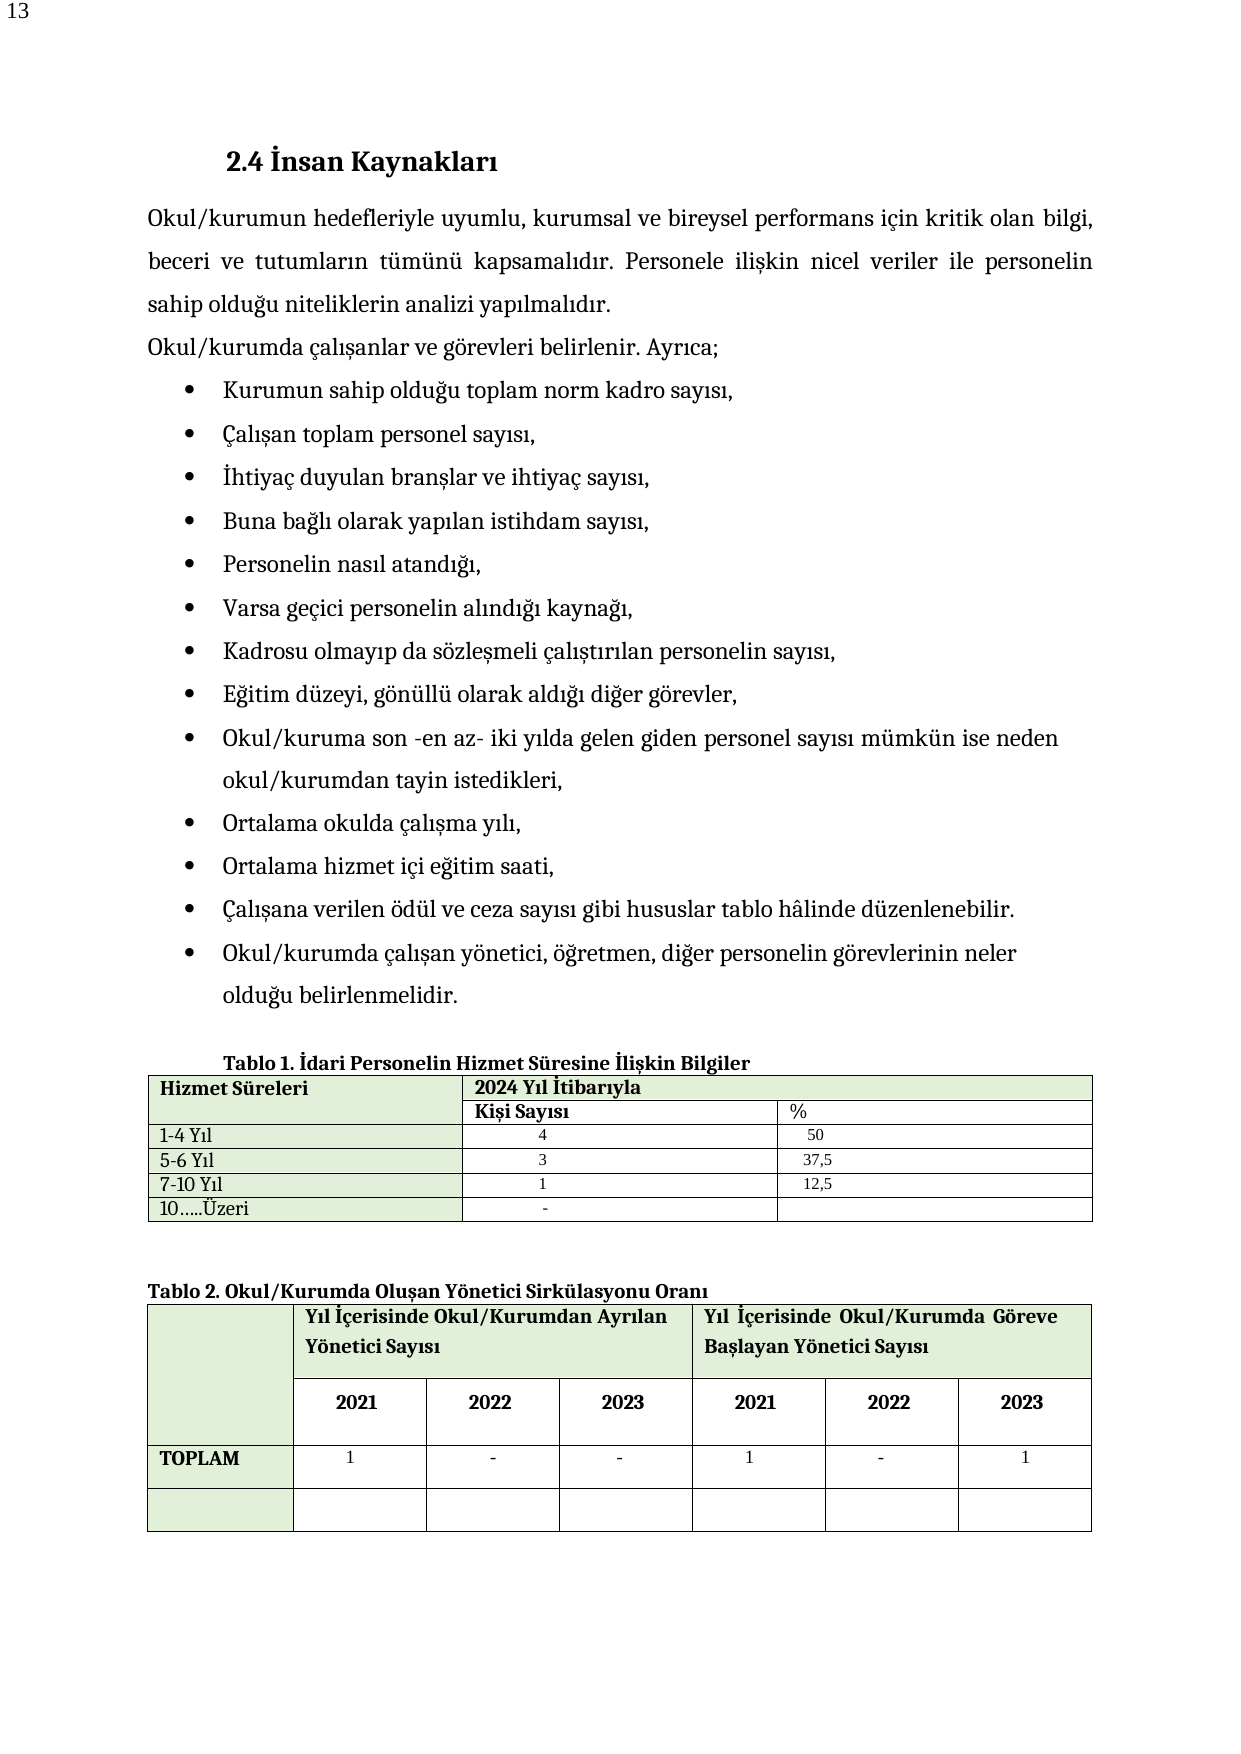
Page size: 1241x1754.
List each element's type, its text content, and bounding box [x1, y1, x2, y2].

table_cell 1 [463, 1174, 777, 1197]
list Okul/kuruma son -en az- iki yılda gelen giden personel sayısı mümkün ise neden okul/kurumdan tayin istedikleri, [185, 724, 1093, 794]
text 2.4 İnsan Kaynakları [226, 146, 1198, 179]
table_cell 2022 [826, 1379, 958, 1445]
table_cell [294, 1489, 426, 1531]
table_cell [693, 1489, 825, 1531]
list Ortalama hizmet içi eğitim saati, [185, 852, 1198, 881]
table_cell - [427, 1446, 559, 1488]
list Okul/kurumda çalışan yönetici, öğretmen, diğer personelin görevlerinin neler olduğu belirlenmelidir. [185, 939, 1052, 1009]
table_header [148, 1305, 293, 1445]
table_cell 1 [693, 1446, 825, 1488]
text Tablo 1. İdari Personelin Hizmet Süresine İlişkin Bilgiler [48, 1051, 1198, 1075]
table_cell 7-10 Yıl [149, 1174, 462, 1197]
table_header Hizmet Süreleri [149, 1076, 462, 1124]
table_cell - [560, 1446, 692, 1488]
table_header 2024 Yıl İtibarıyla [463, 1076, 1092, 1099]
list Kurumun sahip olduğu toplam norm kadro sayısı, [185, 376, 1198, 405]
table_cell 2023 [959, 1379, 1091, 1445]
table_cell [560, 1489, 692, 1531]
list Buna bağlı olarak yapılan istihdam sayısı, [185, 507, 1198, 535]
table_cell [959, 1489, 1091, 1531]
table_cell 1 [959, 1446, 1091, 1488]
table_cell 2022 [427, 1379, 559, 1445]
table_cell [826, 1489, 958, 1531]
list Ortalama okulda çalışma yılı, [185, 808, 1198, 837]
table_cell 2023 [560, 1379, 692, 1445]
table_header Yıl İçerisinde Okul/Kurumda Göreve Başlayan Yönetici Sayısı [693, 1305, 1091, 1377]
table_cell 50 [778, 1125, 1092, 1148]
table_cell Kişi Sayısı [463, 1101, 777, 1124]
table_cell 4 [463, 1125, 777, 1148]
table_cell 5-6 Yıl [149, 1149, 462, 1172]
list İhtiyaç duyulan branşlar ve ihtiyaç sayısı, [185, 463, 1198, 492]
list Kadrosu olmayıp da sözleşmeli çalıştırılan personelin sayısı, [185, 637, 1198, 666]
text Tablo 2. Okul/Kurumda Oluşan Yönetici Sirkülasyonu Oranı [148, 1280, 1198, 1304]
table_cell [148, 1489, 293, 1531]
table_cell 10…..Üzeri [149, 1198, 462, 1221]
list Personelin nasıl atandığı, [185, 550, 1198, 579]
table_cell TOPLAM [148, 1446, 293, 1488]
list Çalışan toplam personel sayısı, [185, 420, 1198, 448]
table_cell 1-4 Yıl [149, 1125, 462, 1148]
table_cell % [778, 1101, 1092, 1124]
table_cell 3 [463, 1149, 777, 1172]
table_cell 12,5 [778, 1174, 1092, 1197]
table_header Yıl İçerisinde Okul/Kurumdan Ayrılan Yönetici Sayısı [294, 1305, 692, 1377]
list Varsa geçici personelin alındığı kaynağı, [185, 593, 1198, 622]
table_cell 37,5 [778, 1149, 1092, 1172]
table_cell - [463, 1198, 777, 1221]
text Okul/kurumda çalışanlar ve görevleri belirlenir. Ayrıca; [148, 333, 1198, 362]
text Okul/kurumun hedefleriyle uyumlu, kurumsal ve bireysel performans için kritik olan bilgi, beceri ve tutumların tümünü kapsamalıdır. Personele ilişkin nicel veriler ile personelin sahip olduğu niteliklerin analizi yapılmalıdır. [148, 203, 1093, 318]
table_cell [427, 1489, 559, 1531]
list Eğitim düzeyi, gönüllü olarak aldığı diğer görevler, [185, 680, 1198, 709]
table_cell [778, 1198, 1092, 1221]
list Çalışana verilen ödül ve ceza sayısı gibi hususlar tablo hâlinde düzenlenebilir. [185, 895, 1198, 924]
table_cell 2021 [294, 1379, 426, 1445]
table_cell 2021 [693, 1379, 825, 1445]
table_cell - [826, 1446, 958, 1488]
table_cell 1 [294, 1446, 426, 1488]
